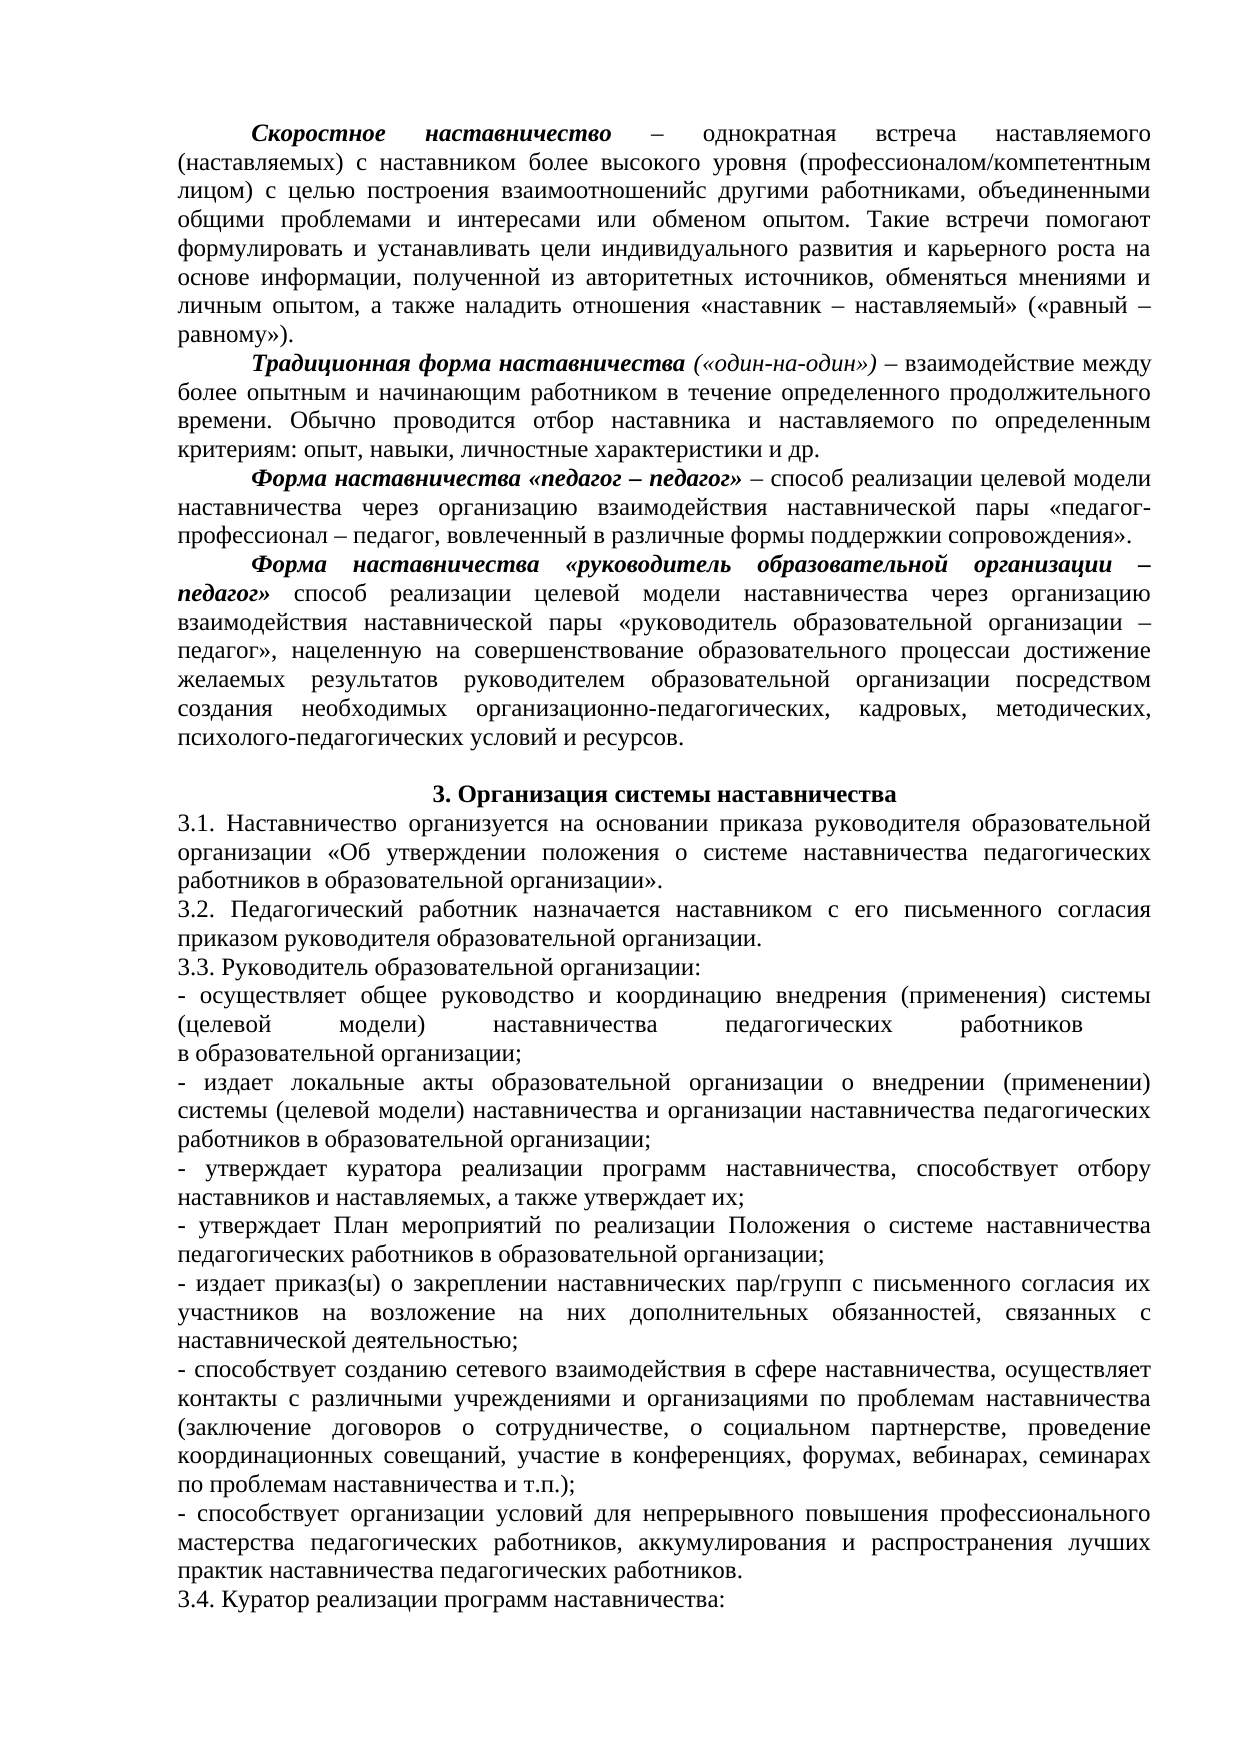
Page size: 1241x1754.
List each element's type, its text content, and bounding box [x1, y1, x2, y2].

text - утверждает куратора реализации программ наставничества, способствует отбору наставников и наставляемых, а также утверждает их; [177, 1153, 1152, 1211]
text 3.3. Руководитель образовательной организации: [177, 952, 1152, 981]
text 3.2. Педагогический работник назначается наставником с его письменного согласия приказом руководителя образовательной организации. [177, 894, 1152, 952]
text - издает локальные акты образовательной организации о внедрении (применении) системы (целевой модели) наставничества и организации наставничества педагогических работников в образовательной организации; [177, 1067, 1152, 1153]
text - способствует созданию сетевого взаимодействия в сфере наставничества, осуществляет контакты с различными учреждениями и организациями по проблемам наставничества (заключение договоров о сотрудничестве, о социальном партнерстве, проведение координационных совещаний, участие в конференциях, форумах, вебинарах, семинарах по проблемам наставничества и т.п.); [177, 1354, 1152, 1498]
text Скоростное наставничество – однократная встреча наставляемого (наставляемых) с наставником более высокого уровня (профессионалом/компетентным лицом) с целью построения взаимоотношенийс другими работниками, объединенными общими проблемами и интересами или обменом опытом. Такие встречи помогают формулировать и устанавливать цели индивидуального развития и карьерного роста на основе информации, полученной из авторитетных источников, обменяться мнениями и личным опытом, а также наладить отношения «наставник – наставляемый» («равный – равному»). [177, 118, 1152, 348]
text Форма наставничества «руководитель образовательной организации – педагог» способ реализации целевой модели наставничества через организацию взаимодействия наставнической пары «руководитель образовательной организации – педагог», нацеленную на совершенствование образовательного процессаи достижение желаемых результатов руководителем образовательной организации посредством создания необходимых организационно-педагогических, кадровых, методических, психолого-педагогических условий и ресурсов. [177, 549, 1152, 751]
text Традиционная форма наставничества («один-на-один») – взаимодействие между более опытным и начинающим работником в течение определенного продолжительного времени. Обычно проводится отбор наставника и наставляемого по определенным критериям: опыт, навыки, личностные характеристики и др. [177, 348, 1152, 463]
text Форма наставничества «педагог – педагог» – способ реализации целевой модели наставничества через организацию взаимодействия наставнической пары «педагог-профессионал – педагог, вовлеченный в различные формы поддержкии сопровождения». [177, 463, 1152, 549]
text 3.4. Куратор реализации программ наставничества: [177, 1584, 1152, 1613]
text 3. Организация системы наставничества [177, 779, 1152, 808]
text - утверждает План мероприятий по реализации Положения о системе наставничества педагогических работников в образовательной организации; [177, 1211, 1152, 1268]
text - осуществляет общее руководство и координацию внедрения (применения) системы (целевой модели) наставничества педагогических работников в образовательной организации; [177, 981, 1152, 1067]
text 3.1. Наставничество организуется на основании приказа руководителя образовательной организации «Об утверждении положения о системе наставничества педагогических работников в образовательной организации». [177, 808, 1152, 894]
text - способствует организации условий для непрерывного повышения профессионального мастерства педагогических работников, аккумулирования и распространения лучших практик наставничества педагогических работников. [177, 1498, 1152, 1584]
text - издает приказ(ы) о закреплении наставнических пар/групп с письменного согласия их участников на возложение на них дополнительных обязанностей, связанных с наставнической деятельностью; [177, 1268, 1152, 1354]
